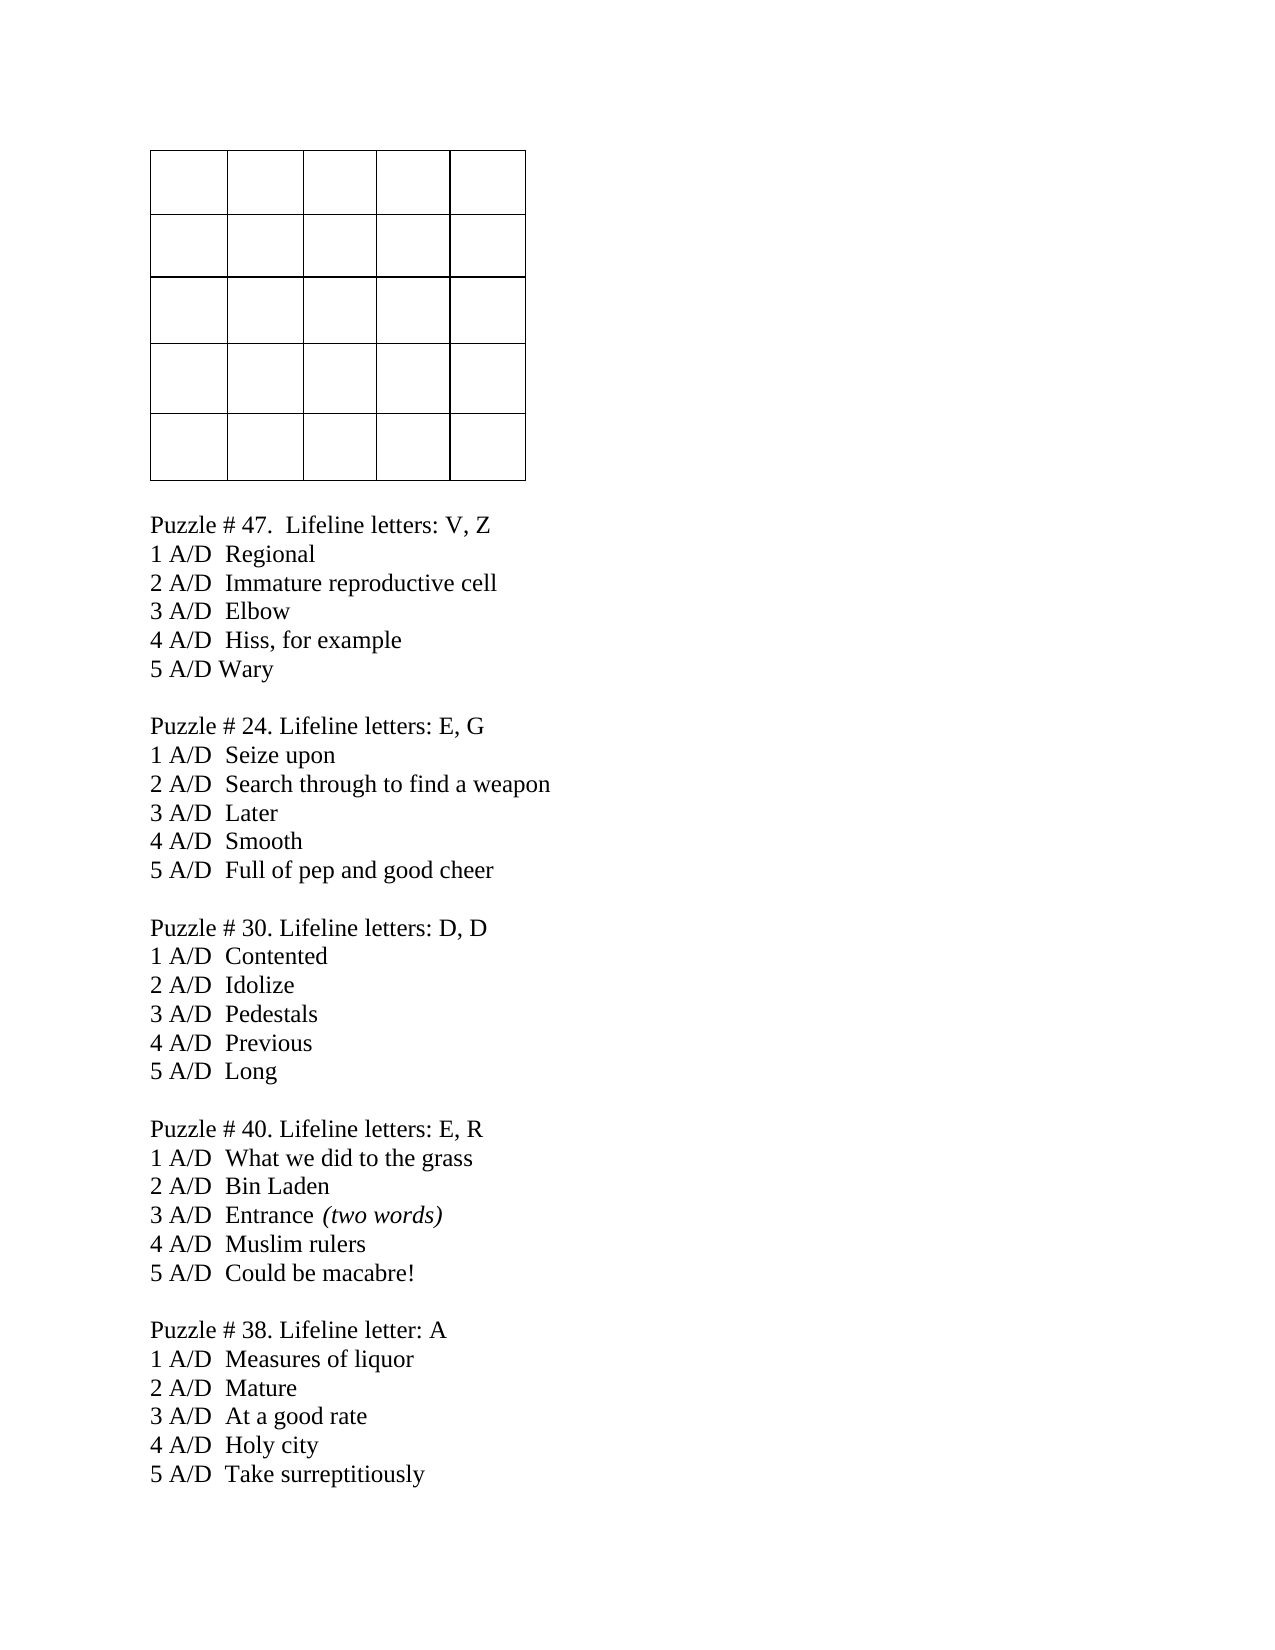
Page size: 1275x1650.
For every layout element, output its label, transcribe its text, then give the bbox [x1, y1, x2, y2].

text 4 A/D Hiss, for example [150, 625, 1125, 654]
table_cell [451, 278, 525, 343]
text 2 A/D Mature [150, 1373, 1125, 1401]
table_cell [228, 278, 303, 343]
text 2 A/D Immature reproductive cell 3 A/D Elbow [150, 568, 1125, 625]
text 4 A/D Previous [150, 1028, 1125, 1056]
table_cell [451, 344, 525, 413]
table_header [151, 151, 227, 214]
text 2 A/D Bin Laden [150, 1171, 1125, 1200]
text 4 A/D Holy city [150, 1430, 1125, 1459]
table_cell [377, 278, 449, 343]
text 1 A/D Seize upon [150, 740, 1125, 769]
table_cell [228, 215, 303, 276]
table_cell [304, 344, 376, 413]
table_cell [228, 414, 303, 480]
table_cell [451, 414, 525, 480]
text 5 A/D Could be macabre! [150, 1258, 1125, 1286]
table_cell [151, 278, 227, 343]
text 3 A/D At a good rate [150, 1401, 1125, 1430]
table_header [304, 151, 376, 214]
text 1 A/D Measures of liquor [150, 1344, 1125, 1373]
text Puzzle # 24. Lifeline letters: E, G [150, 711, 1125, 740]
text 5 A/D Full of pep and good cheer [150, 855, 1125, 884]
table_cell [304, 215, 376, 276]
table_cell [377, 215, 449, 276]
table_cell [151, 414, 227, 480]
text 5 A/D Long [150, 1056, 1125, 1085]
table_cell [151, 215, 227, 276]
text 3 A/D Pedestals [150, 999, 1125, 1028]
table_cell [377, 414, 449, 480]
text Puzzle # 30. Lifeline letters: D, D [150, 913, 1125, 941]
text 5 A/D Wary [150, 654, 1125, 683]
text 2 A/D Search through to find a weapon [150, 769, 1125, 798]
text 1 A/D Regional [150, 539, 1125, 568]
table_cell [304, 414, 376, 480]
table_cell [451, 215, 525, 276]
table_header [377, 151, 449, 214]
text 3 A/D Entrance (two words) [150, 1200, 1125, 1229]
text Puzzle # 47. Lifeline letters: V, Z [150, 510, 1125, 539]
table_cell [377, 344, 449, 413]
table_header [228, 151, 303, 214]
table_cell [151, 344, 227, 413]
text 5 A/D Take surreptitiously [150, 1459, 1125, 1488]
table_cell [228, 344, 303, 413]
text 4 A/D Muslim rulers [150, 1229, 1125, 1258]
text 1 A/D What we did to the grass [150, 1143, 1125, 1171]
text Puzzle # 40. Lifeline letters: E, R [150, 1114, 1125, 1143]
text 3 A/D Later [150, 798, 1125, 826]
text 1 A/D Contented [150, 941, 1125, 970]
table_header [451, 151, 525, 214]
text 4 A/D Smooth [150, 826, 1125, 855]
table_cell [304, 278, 376, 343]
text Puzzle # 38. Lifeline letter: A [150, 1315, 1125, 1344]
text 2 A/D Idolize [150, 970, 1125, 999]
